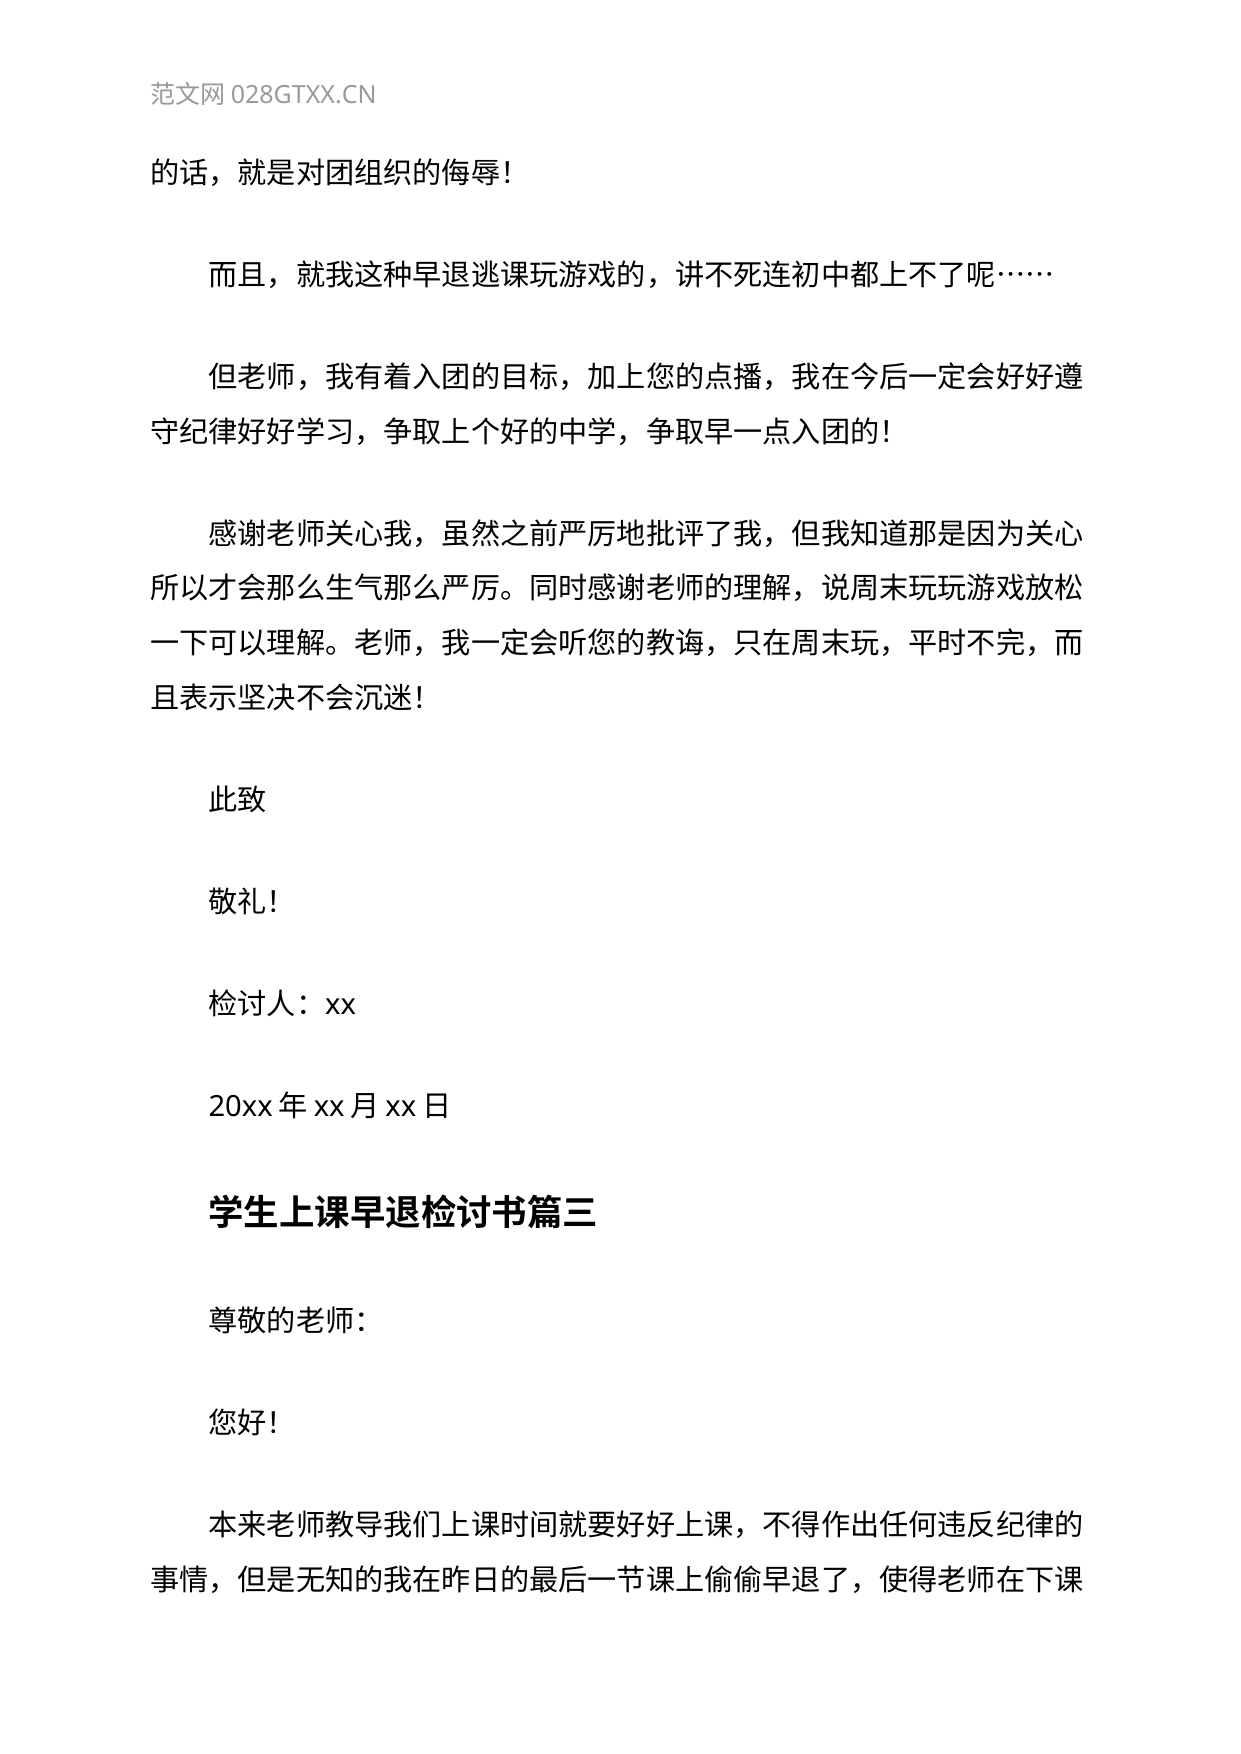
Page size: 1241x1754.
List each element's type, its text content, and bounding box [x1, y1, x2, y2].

text 敬礼！ [150, 878, 1090, 921]
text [150, 150, 1090, 192]
text 20xx年xx月xx日 [150, 1082, 1090, 1124]
text 学生上课早退检讨书篇三 [150, 1184, 1090, 1235]
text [150, 1501, 1090, 1598]
text 此致 [150, 777, 1090, 819]
text 而且，就我这种早退逃课玩游戏的，讲不死连初中都上不了呢…… [150, 252, 1090, 294]
text 感谢老师关心我，虽然之前严厉地批评了我，但我知道那是因为关心所以才会那么生气那么严厉。同时感谢老师的理解，说周末玩玩游戏放松一下可以理解。老师，我一定会听您的教诲，只在周末玩，平时不完，而且表示坚决不会沉迷！ [150, 510, 1090, 717]
text 检讨人：xx [150, 980, 1090, 1023]
text 但老师，我有着入团的目标，加上您的点播，我在今后一定会好好遵守纪律好好学习，争取上个好的中学，争取早一点入团的！ [150, 353, 1090, 451]
text 尊敬的老师： [150, 1298, 1090, 1340]
text 您好！ [150, 1399, 1090, 1442]
